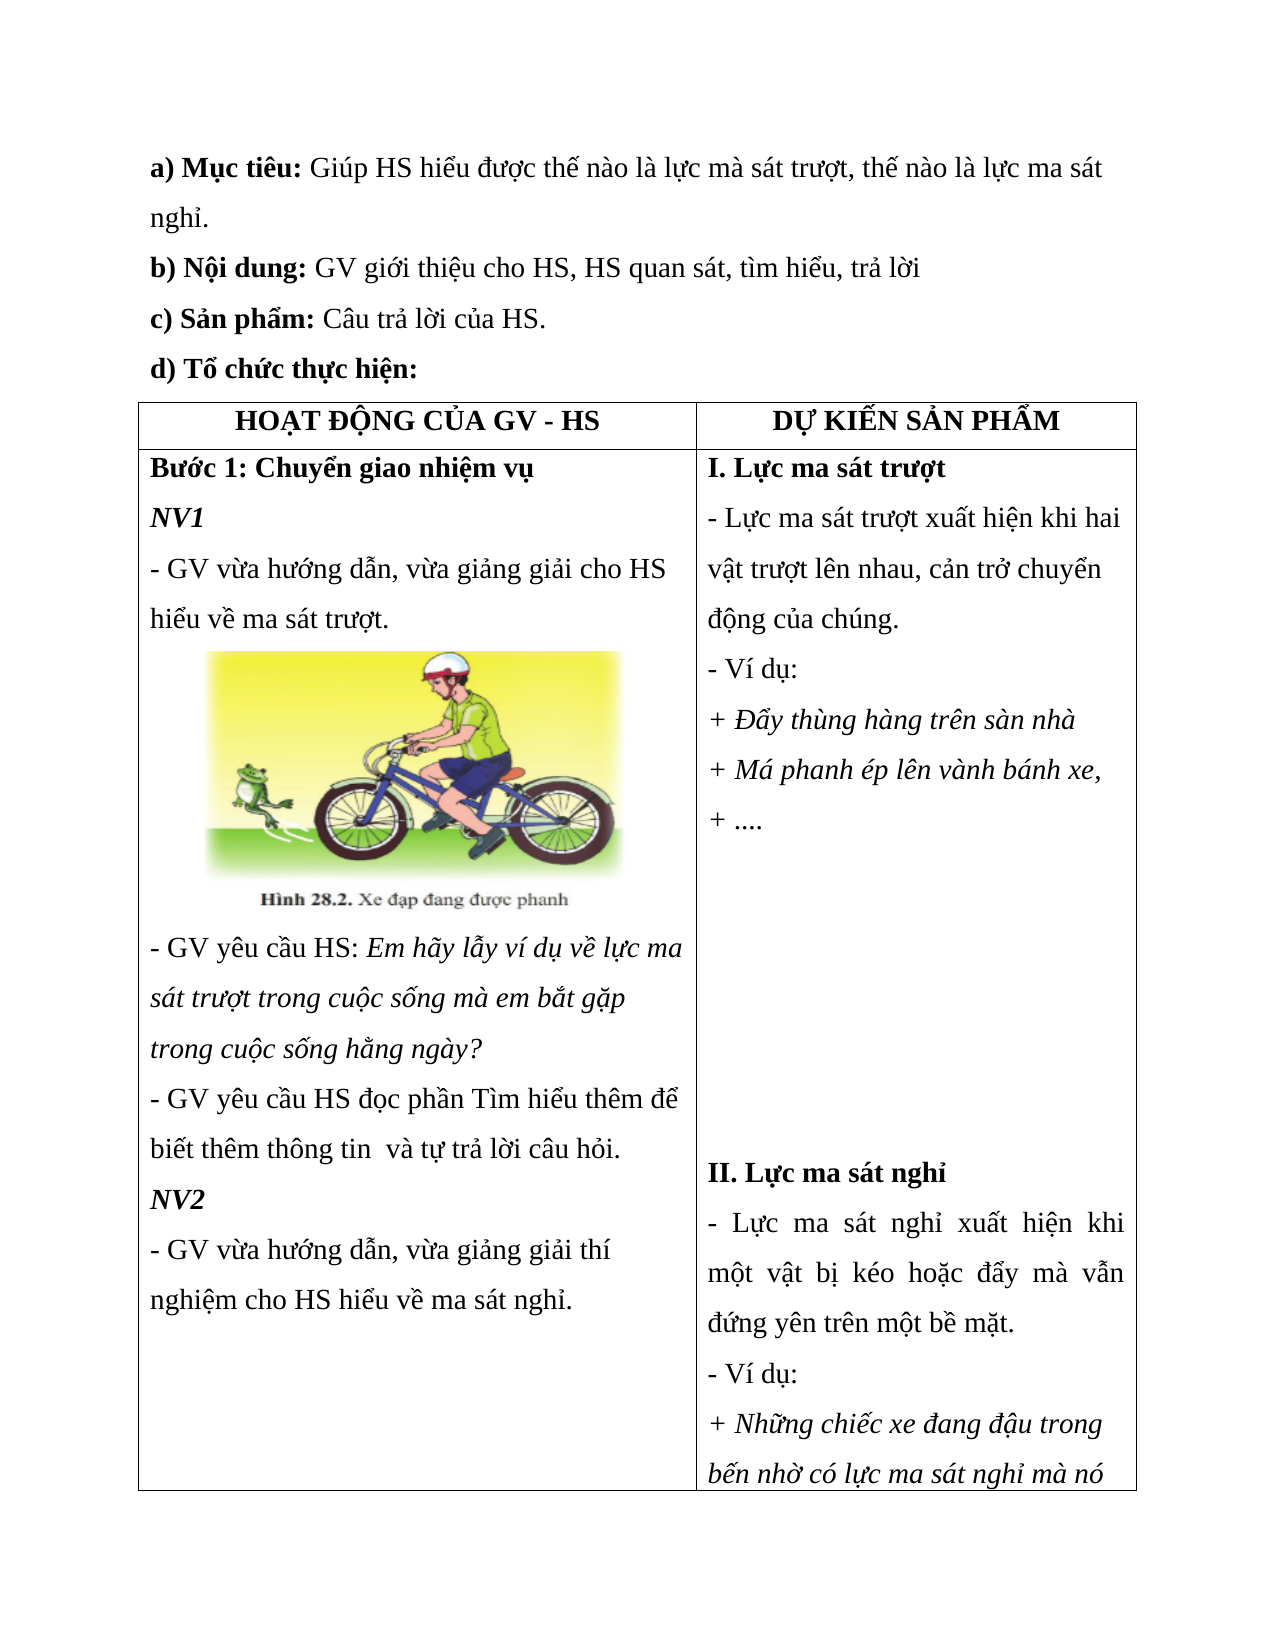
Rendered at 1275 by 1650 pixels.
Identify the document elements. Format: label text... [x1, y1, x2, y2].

text b) Nội dung: GV giới thiệu cho HS, HS quan sát, tìm hiểu, trả lời [150, 251, 1125, 284]
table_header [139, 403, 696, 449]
text a) Mục tiêu: Giúp HS hiểu được thế nào là lực mà sát trượt, thế nào là lực ma sát nghỉ. [150, 150, 1125, 234]
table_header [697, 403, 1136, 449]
text d) Tổ chức thực hiện: [150, 351, 1125, 385]
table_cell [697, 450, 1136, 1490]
text c) Sản phẩm: Câu trả lời của HS. [150, 301, 1125, 334]
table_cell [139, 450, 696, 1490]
picture [203, 651, 632, 917]
